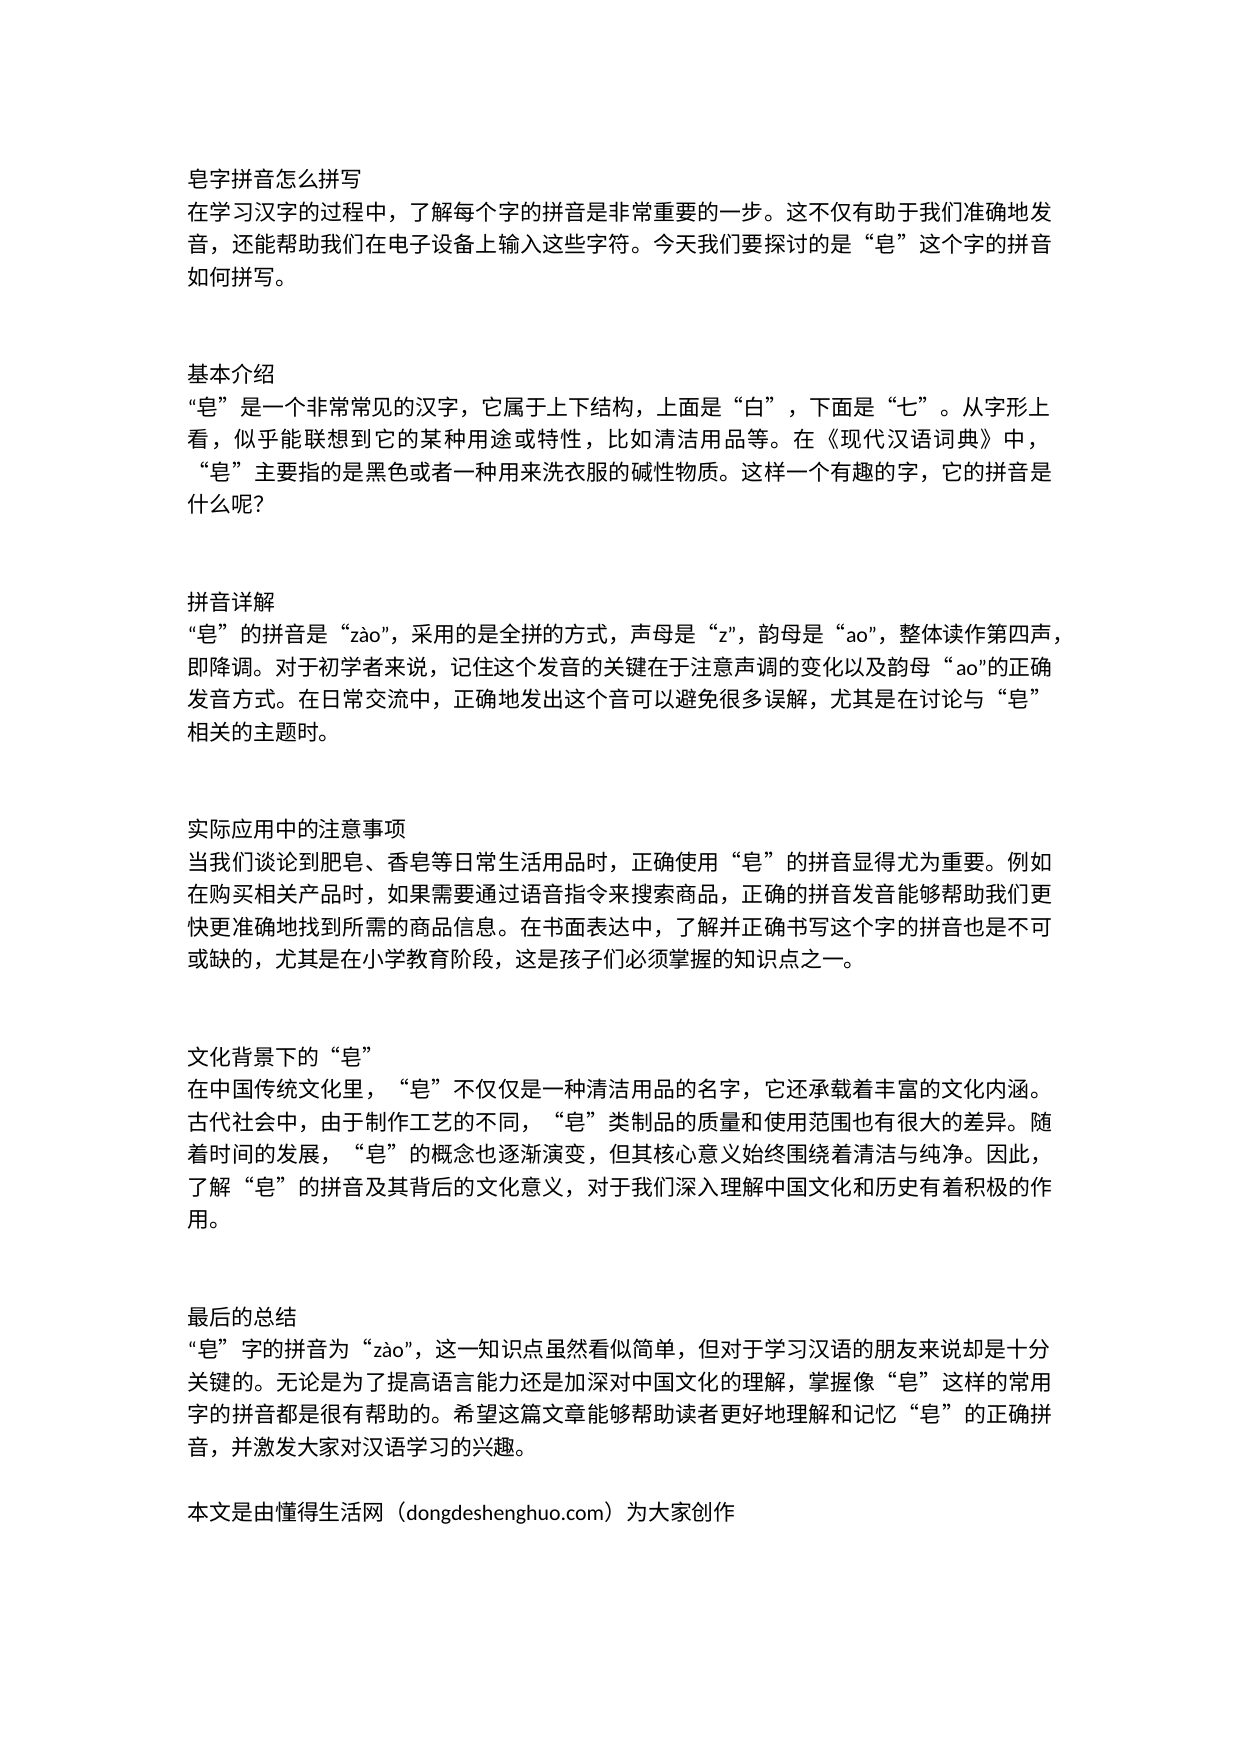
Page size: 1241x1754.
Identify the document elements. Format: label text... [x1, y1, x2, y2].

text 文化背景下的“皂” [187, 1039, 1053, 1072]
text “皂”字的拼音为“zào”，这一知识点虽然看似简单，但对于学习汉语的朋友来说却是十分关键的。无论是为了提高语言能力还是加深对中国文化的理解，掌握像“皂”这样的常用字的拼音都是很有帮助的。希望这篇文章能够帮助读者更好地理解和记忆“皂”的正确拼音，并激发大家对汉语学习的兴趣。 [187, 1332, 1053, 1462]
text 当我们谈论到肥皂、香皂等日常生活用品时，正确使用“皂”的拼音显得尤为重要。例如，在购买相关产品时，如果需要通过语音指令来搜索商品，正确的拼音发音能够帮助我们更快更准确地找到所需的商品信息。在书面表达中，了解并正确书写这个字的拼音也是不可或缺的，尤其是在小学教育阶段，这是孩子们必须掌握的知识点之一。 [187, 844, 1053, 974]
text 拼音详解 [187, 584, 1053, 617]
text “皂”的拼音是“zào”，采用的是全拼的方式，声母是“z”，韵母是“ao”，整体读作第四声，即降调。对于初学者来说，记住这个发音的关键在于注意声调的变化以及韵母“ao”的正确发音方式。在日常交流中，正确地发出这个音可以避免很多误解，尤其是在讨论与“皂”相关的主题时。 [187, 617, 1053, 747]
text 基本介绍 [187, 357, 1053, 389]
text 在中国传统文化里，“皂”不仅仅是一种清洁用品的名字，它还承载着丰富的文化内涵。古代社会中，由于制作工艺的不同，“皂”类制品的质量和使用范围也有很大的差异。随着时间的发展，“皂”的概念也逐渐演变，但其核心意义始终围绕着清洁与纯净。因此，了解“皂”的拼音及其背后的文化意义，对于我们深入理解中国文化和历史有着积极的作用。 [187, 1072, 1053, 1234]
text 最后的总结 [187, 1299, 1053, 1332]
text 实际应用中的注意事项 [187, 812, 1053, 844]
text “皂”是一个非常常见的汉字，它属于上下结构，上面是“白”，下面是“七”。从字形上看，似乎能联想到它的某种用途或特性，比如清洁用品等。在《现代汉语词典》中，“皂”主要指的是黑色或者一种用来洗衣服的碱性物质。这样一个有趣的字，它的拼音是什么呢？ [187, 389, 1053, 519]
text 本文是由懂得生活网（dongdeshenghuo.com）为大家创作 [187, 1494, 1053, 1527]
text 皂字拼音怎么拼写 [187, 162, 1053, 194]
text 在学习汉字的过程中，了解每个字的拼音是非常重要的一步。这不仅有助于我们准确地发音，还能帮助我们在电子设备上输入这些字符。今天我们要探讨的是“皂”这个字的拼音如何拼写。 [187, 194, 1053, 292]
